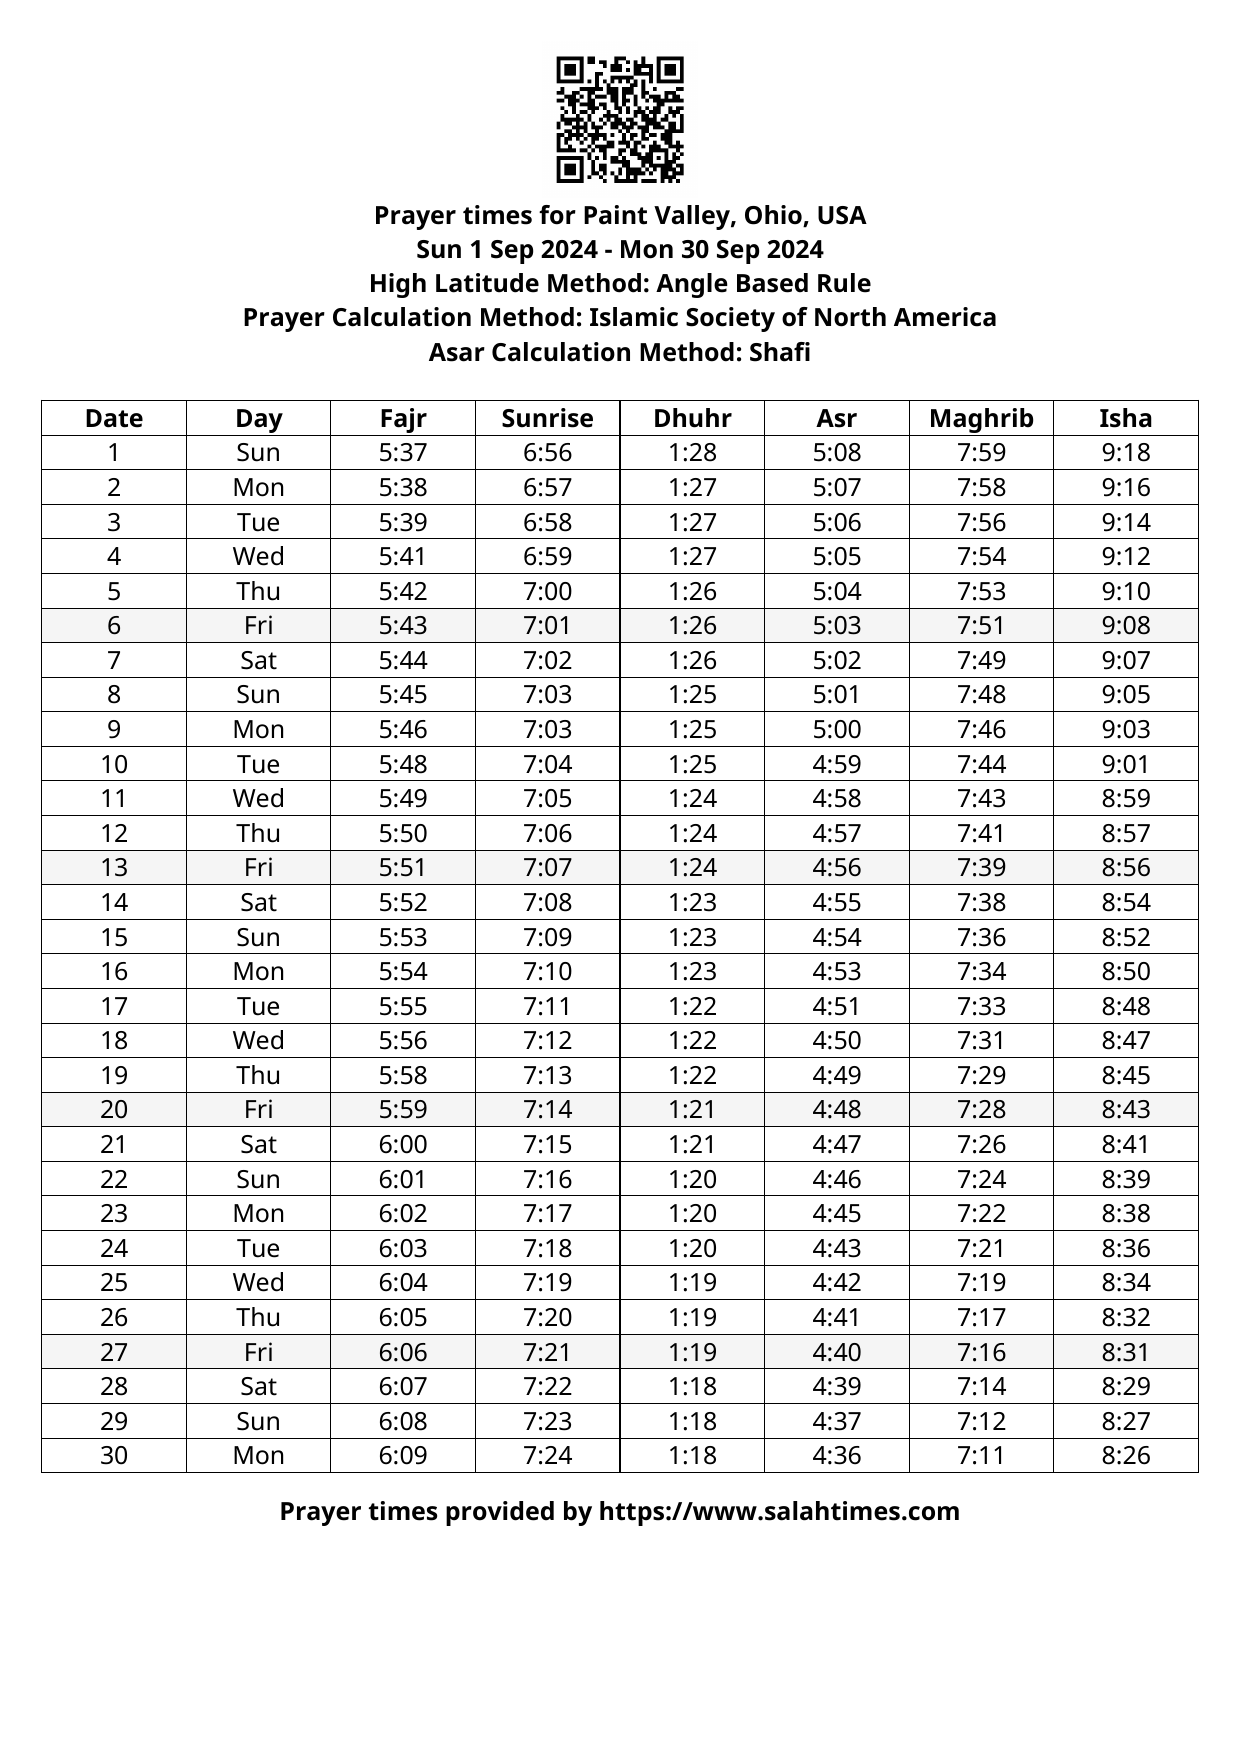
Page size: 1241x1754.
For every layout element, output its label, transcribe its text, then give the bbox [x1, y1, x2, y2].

table_cell 7:51 [910, 609, 1053, 642]
table_cell 1:23 [621, 885, 764, 919]
table_cell 23 [42, 1196, 186, 1230]
table_cell 9:10 [1054, 574, 1198, 607]
table_cell 8:34 [1054, 1266, 1198, 1299]
table_cell 13 [42, 851, 186, 884]
table_cell 3 [42, 505, 186, 538]
table_cell 20 [42, 1093, 186, 1126]
table_cell 1:22 [621, 1024, 764, 1057]
table_cell 1:26 [621, 643, 764, 677]
table_cell 5:46 [331, 712, 475, 746]
table_cell 8:41 [1054, 1127, 1198, 1161]
table_cell Wed [187, 1024, 330, 1057]
table_cell 7:03 [476, 678, 619, 711]
table_header Fajr [331, 401, 475, 434]
table_cell 25 [42, 1266, 186, 1299]
table_cell 1:18 [621, 1369, 764, 1403]
table_cell 5 [42, 574, 186, 607]
table_cell 4:51 [765, 989, 909, 1022]
picture [542, 41, 699, 198]
table_cell 4:36 [765, 1439, 909, 1472]
table_cell 8:43 [1054, 1093, 1198, 1126]
table_cell 21 [42, 1127, 186, 1161]
table_cell 4:56 [765, 851, 909, 884]
table_cell 6:06 [331, 1335, 475, 1368]
table_cell 8:52 [1054, 920, 1198, 953]
table_cell 1:22 [621, 1058, 764, 1092]
table_cell 7:56 [910, 505, 1053, 538]
table_header Asr [765, 401, 909, 434]
table_cell Mon [187, 1439, 330, 1472]
table_cell 26 [42, 1300, 186, 1334]
table_cell 1:18 [621, 1439, 764, 1472]
table_cell 7:24 [476, 1439, 619, 1472]
table_cell 7:06 [476, 816, 619, 849]
table_cell 1:28 [621, 436, 764, 469]
table_cell 5:05 [765, 539, 909, 573]
table_cell Tue [187, 989, 330, 1022]
table_cell 4:39 [765, 1369, 909, 1403]
table_cell 8:47 [1054, 1024, 1198, 1057]
table_cell 7:59 [910, 436, 1053, 469]
table_cell 6:56 [476, 436, 619, 469]
table_cell 7:16 [910, 1335, 1053, 1368]
table_cell 14 [42, 885, 186, 919]
table_cell 1:18 [621, 1404, 764, 1437]
table_cell 5:39 [331, 505, 475, 538]
table_cell 1:25 [621, 678, 764, 711]
table_header Isha [1054, 401, 1198, 434]
table_cell 8:32 [1054, 1300, 1198, 1334]
table_cell Thu [187, 1058, 330, 1092]
table_cell Sun [187, 920, 330, 953]
table_cell 5:44 [331, 643, 475, 677]
table_cell 15 [42, 920, 186, 953]
table_cell 4:42 [765, 1266, 909, 1299]
table_cell 7:11 [476, 989, 619, 1022]
table_cell 7:22 [476, 1369, 619, 1403]
table_cell Thu [187, 816, 330, 849]
table_cell 9:18 [1054, 436, 1198, 469]
table_cell 6:59 [476, 539, 619, 573]
table_cell 5:56 [331, 1024, 475, 1057]
table_cell 29 [42, 1404, 186, 1437]
table_cell 1:20 [621, 1196, 764, 1230]
table_cell 27 [42, 1335, 186, 1368]
table_cell 7:05 [476, 781, 619, 815]
table_cell 5:58 [331, 1058, 475, 1092]
table_cell 9:12 [1054, 539, 1198, 573]
table_cell 6:07 [331, 1369, 475, 1403]
table_cell 9:14 [1054, 505, 1198, 538]
table_cell 4:49 [765, 1058, 909, 1092]
table_cell Mon [187, 712, 330, 746]
text Prayer times for Paint Valley, Ohio, USA [42, 198, 1198, 232]
table_cell 7:12 [476, 1024, 619, 1057]
table_cell 8:48 [1054, 989, 1198, 1022]
table_cell Sat [187, 885, 330, 919]
table_cell 9:16 [1054, 470, 1198, 504]
table_cell 4:46 [765, 1162, 909, 1195]
table_cell 8:57 [1054, 816, 1198, 849]
table_cell 24 [42, 1231, 186, 1264]
table_cell 7:00 [476, 574, 619, 607]
table_cell 7:19 [910, 1266, 1053, 1299]
table_header Date [42, 401, 186, 434]
table_cell 8 [42, 678, 186, 711]
table_cell 1:24 [621, 851, 764, 884]
table_cell 7:20 [476, 1300, 619, 1334]
table_cell 5:50 [331, 816, 475, 849]
table_cell 7:24 [910, 1162, 1053, 1195]
table_cell 6:01 [331, 1162, 475, 1195]
table_cell 6:58 [476, 505, 619, 538]
table_cell 7:21 [910, 1231, 1053, 1264]
table_cell 1 [42, 436, 186, 469]
table_cell 4 [42, 539, 186, 573]
table_cell 1:24 [621, 781, 764, 815]
table_cell 6:00 [331, 1127, 475, 1161]
text Asar Calculation Method: Shafi [42, 334, 1198, 368]
table_cell 4:45 [765, 1196, 909, 1230]
table_cell 8:54 [1054, 885, 1198, 919]
table_cell 1:21 [621, 1127, 764, 1161]
table_cell 1:26 [621, 574, 764, 607]
table_cell 4:48 [765, 1093, 909, 1126]
table_cell Wed [187, 1266, 330, 1299]
table_cell Tue [187, 747, 330, 780]
table_cell 1:20 [621, 1231, 764, 1264]
table_cell 8:50 [1054, 954, 1198, 988]
table_cell 1:27 [621, 470, 764, 504]
table_cell 7:01 [476, 609, 619, 642]
table_cell 7:26 [910, 1127, 1053, 1161]
table_header Sunrise [476, 401, 619, 434]
table_cell Fri [187, 609, 330, 642]
text High Latitude Method: Angle Based Rule [42, 266, 1198, 300]
table_cell 6 [42, 609, 186, 642]
table_cell 1:27 [621, 505, 764, 538]
table_header Dhuhr [621, 401, 764, 434]
table_cell 9:03 [1054, 712, 1198, 746]
table_cell 8:45 [1054, 1058, 1198, 1092]
table_cell 9:05 [1054, 678, 1198, 711]
table_cell 7 [42, 643, 186, 677]
table_cell 1:22 [621, 989, 764, 1022]
table_cell 4:59 [765, 747, 909, 780]
table_cell 7:08 [476, 885, 619, 919]
table_cell 7:19 [476, 1266, 619, 1299]
table_cell 6:03 [331, 1231, 475, 1264]
table_cell 9:01 [1054, 747, 1198, 780]
table_cell 1:25 [621, 712, 764, 746]
table_cell 7:39 [910, 851, 1053, 884]
table_cell 7:48 [910, 678, 1053, 711]
table_cell 4:37 [765, 1404, 909, 1437]
table_cell 9 [42, 712, 186, 746]
table_cell 10 [42, 747, 186, 780]
table_cell 7:43 [910, 781, 1053, 815]
table_cell Sat [187, 643, 330, 677]
table_cell 5:41 [331, 539, 475, 573]
table_cell 4:54 [765, 920, 909, 953]
table_cell Thu [187, 574, 330, 607]
table_cell 1:24 [621, 816, 764, 849]
table_header Day [187, 401, 330, 434]
table_cell 7:14 [476, 1093, 619, 1126]
table_cell Mon [187, 954, 330, 988]
table_cell 6:09 [331, 1439, 475, 1472]
table_cell 4:41 [765, 1300, 909, 1334]
table_cell 7:38 [910, 885, 1053, 919]
table_cell 9:07 [1054, 643, 1198, 677]
table_cell 7:58 [910, 470, 1053, 504]
table_cell 28 [42, 1369, 186, 1403]
table_cell 4:50 [765, 1024, 909, 1057]
table_cell 7:12 [910, 1404, 1053, 1437]
table_cell 8:26 [1054, 1439, 1198, 1472]
table_cell Wed [187, 781, 330, 815]
table_cell 7:03 [476, 712, 619, 746]
table_cell Sat [187, 1127, 330, 1161]
table_cell 6:08 [331, 1404, 475, 1437]
table_cell 5:02 [765, 643, 909, 677]
table_cell Sun [187, 436, 330, 469]
table_cell 8:27 [1054, 1404, 1198, 1437]
table_cell Fri [187, 1093, 330, 1126]
table_cell 7:16 [476, 1162, 619, 1195]
table_cell 7:49 [910, 643, 1053, 677]
table_cell 7:10 [476, 954, 619, 988]
table_cell 6:05 [331, 1300, 475, 1334]
table_cell 1:23 [621, 920, 764, 953]
table_cell 1:19 [621, 1300, 764, 1334]
text Sun 1 Sep 2024 - Mon 30 Sep 2024 [42, 232, 1198, 266]
text Prayer Calculation Method: Islamic Society of North America [42, 300, 1198, 334]
table_cell 5:53 [331, 920, 475, 953]
table_cell 5:00 [765, 712, 909, 746]
table_cell 7:15 [476, 1127, 619, 1161]
table_header Maghrib [910, 401, 1053, 434]
table_cell 6:02 [331, 1196, 475, 1230]
table_cell 5:59 [331, 1093, 475, 1126]
table_cell 8:36 [1054, 1231, 1198, 1264]
table_cell 7:33 [910, 989, 1053, 1022]
table_cell 1:25 [621, 747, 764, 780]
table_cell 7:34 [910, 954, 1053, 988]
table_cell 7:31 [910, 1024, 1053, 1057]
table_cell 1:26 [621, 609, 764, 642]
table_cell 16 [42, 954, 186, 988]
table_cell 6:04 [331, 1266, 475, 1299]
table_cell 4:47 [765, 1127, 909, 1161]
table_cell 18 [42, 1024, 186, 1057]
table_cell 1:23 [621, 954, 764, 988]
table_cell 5:52 [331, 885, 475, 919]
table_cell 12 [42, 816, 186, 849]
table_cell 7:07 [476, 851, 619, 884]
table_cell 19 [42, 1058, 186, 1092]
table_cell 8:29 [1054, 1369, 1198, 1403]
table_cell 7:21 [476, 1335, 619, 1368]
table_cell 5:45 [331, 678, 475, 711]
table_cell 7:22 [910, 1196, 1053, 1230]
table_cell 5:03 [765, 609, 909, 642]
table_cell 7:13 [476, 1058, 619, 1092]
table_cell 1:19 [621, 1335, 764, 1368]
table_cell Mon [187, 470, 330, 504]
table_cell 7:41 [910, 816, 1053, 849]
table_cell 4:58 [765, 781, 909, 815]
table_cell 5:06 [765, 505, 909, 538]
table_cell Wed [187, 539, 330, 573]
table_cell 4:55 [765, 885, 909, 919]
table_cell Sun [187, 1404, 330, 1437]
table_cell 7:53 [910, 574, 1053, 607]
table_cell Thu [187, 1300, 330, 1334]
table_cell 7:02 [476, 643, 619, 677]
table_cell 2 [42, 470, 186, 504]
table_cell 5:08 [765, 436, 909, 469]
table_cell 30 [42, 1439, 186, 1472]
text Prayer times provided by https://www.salahtimes.com [42, 1494, 1198, 1528]
table_cell 5:38 [331, 470, 475, 504]
table_cell 7:11 [910, 1439, 1053, 1472]
table_cell 4:43 [765, 1231, 909, 1264]
table_cell 7:14 [910, 1369, 1053, 1403]
table_cell 7:18 [476, 1231, 619, 1264]
table_cell 8:38 [1054, 1196, 1198, 1230]
table_cell 9:08 [1054, 609, 1198, 642]
table_cell 4:40 [765, 1335, 909, 1368]
table_cell 6:57 [476, 470, 619, 504]
table_cell 5:54 [331, 954, 475, 988]
table_cell 5:04 [765, 574, 909, 607]
table_cell 5:55 [331, 989, 475, 1022]
table_cell 1:20 [621, 1162, 764, 1195]
table_cell 5:43 [331, 609, 475, 642]
table_cell 7:17 [476, 1196, 619, 1230]
table_cell 7:36 [910, 920, 1053, 953]
table_cell 11 [42, 781, 186, 815]
table_cell 7:44 [910, 747, 1053, 780]
table_cell 5:01 [765, 678, 909, 711]
table_cell 7:23 [476, 1404, 619, 1437]
table_cell 4:53 [765, 954, 909, 988]
table_cell 8:31 [1054, 1335, 1198, 1368]
table_cell 7:28 [910, 1093, 1053, 1126]
table_cell Sun [187, 678, 330, 711]
table_cell 7:04 [476, 747, 619, 780]
table_cell 5:37 [331, 436, 475, 469]
table_cell 1:19 [621, 1266, 764, 1299]
table_cell Tue [187, 1231, 330, 1264]
table_cell 1:27 [621, 539, 764, 573]
table_cell 5:48 [331, 747, 475, 780]
table_cell 7:54 [910, 539, 1053, 573]
table_cell 7:46 [910, 712, 1053, 746]
table_cell 17 [42, 989, 186, 1022]
table_cell Fri [187, 1335, 330, 1368]
table_cell 7:29 [910, 1058, 1053, 1092]
table_cell Tue [187, 505, 330, 538]
table_cell Mon [187, 1196, 330, 1230]
table_cell 5:49 [331, 781, 475, 815]
table_cell 5:07 [765, 470, 909, 504]
table_cell 8:56 [1054, 851, 1198, 884]
table_cell Sat [187, 1369, 330, 1403]
table_cell 1:21 [621, 1093, 764, 1126]
table_cell 4:57 [765, 816, 909, 849]
table_cell 22 [42, 1162, 186, 1195]
table_cell 5:42 [331, 574, 475, 607]
table_cell Sun [187, 1162, 330, 1195]
table_cell 8:59 [1054, 781, 1198, 815]
table_cell 7:17 [910, 1300, 1053, 1334]
table_cell Fri [187, 851, 330, 884]
table_cell 8:39 [1054, 1162, 1198, 1195]
table_cell 5:51 [331, 851, 475, 884]
table_cell 7:09 [476, 920, 619, 953]
